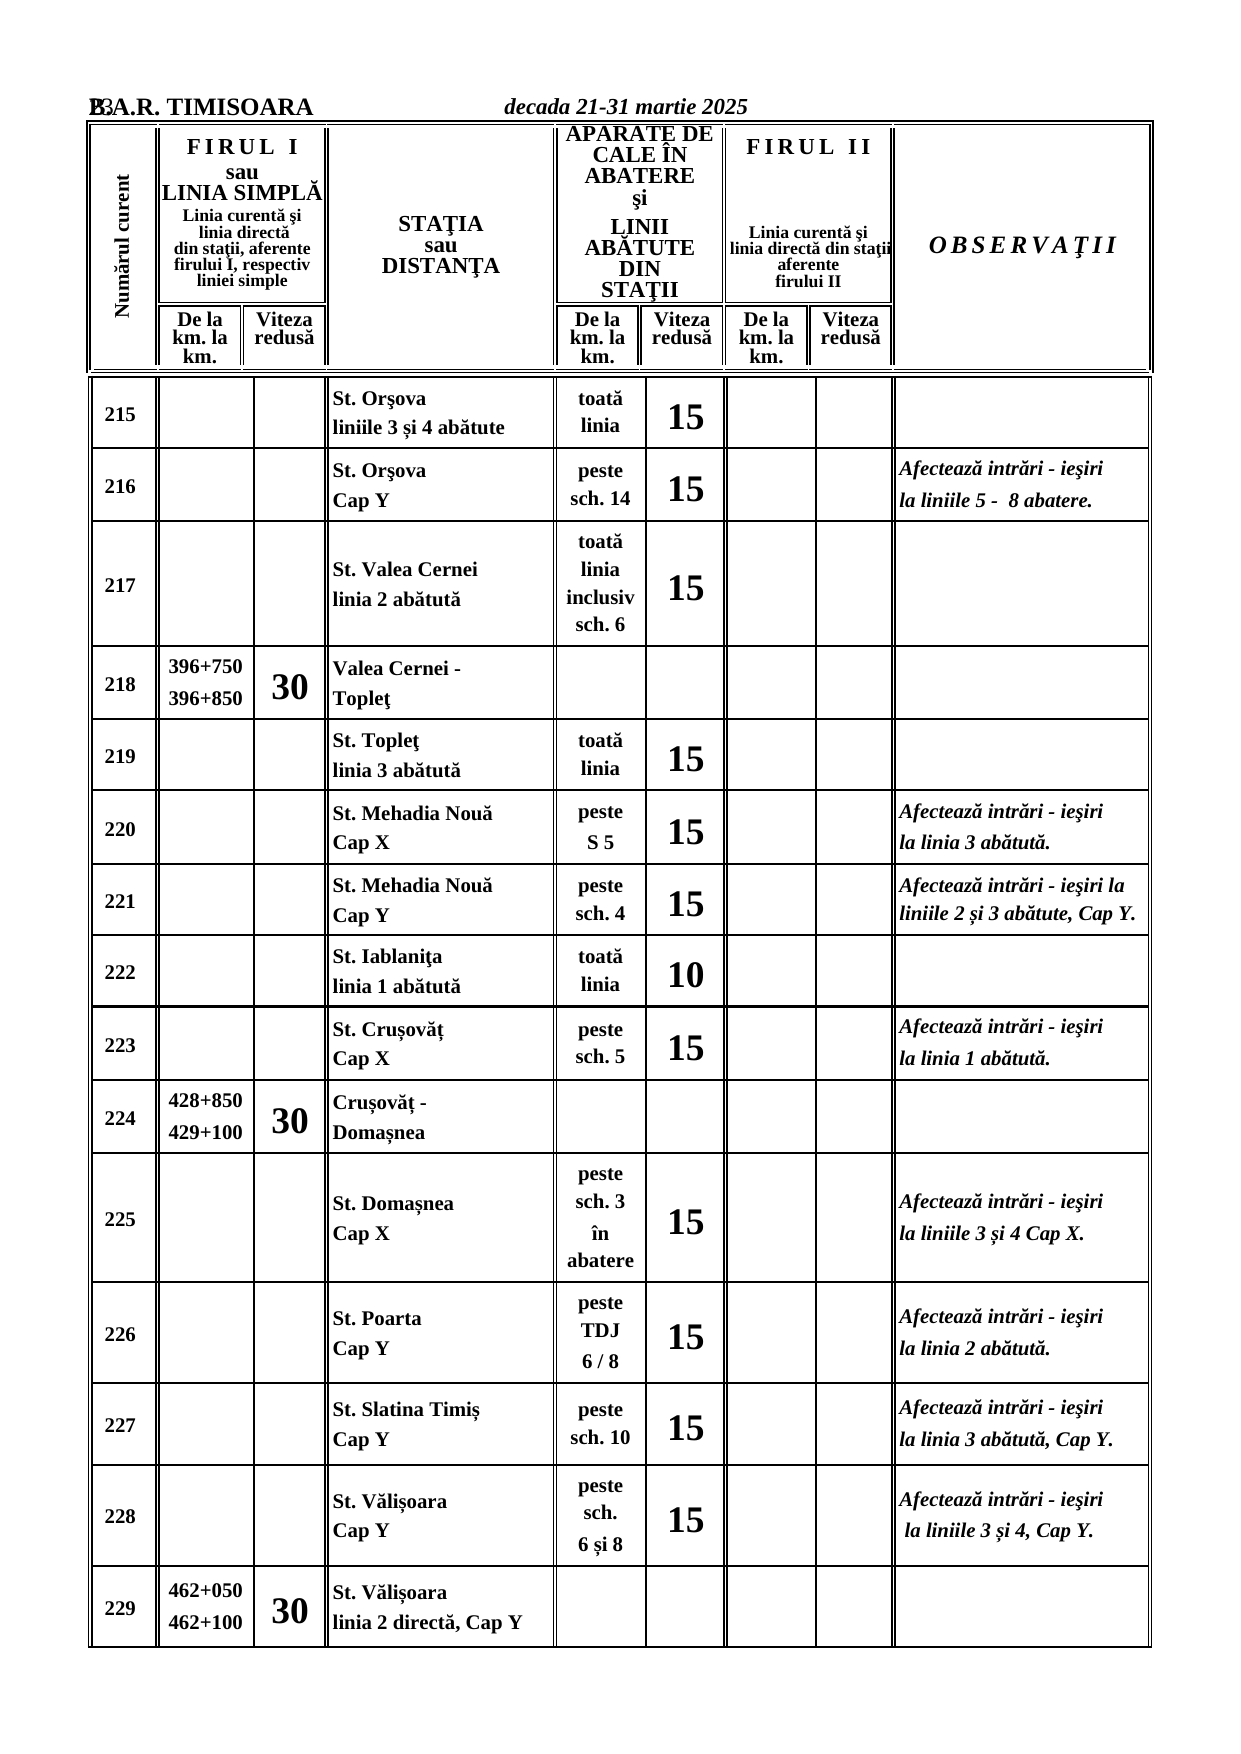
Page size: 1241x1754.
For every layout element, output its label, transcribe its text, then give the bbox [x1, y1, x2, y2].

table_cell [160, 378, 253, 447]
table_cell [160, 1008, 253, 1079]
table_cell 428+850 429+100 [160, 1081, 253, 1152]
table_cell [817, 865, 891, 934]
table_cell [817, 1154, 891, 1281]
table_cell Afectează intrări - ieşiri la linia 3 abătută. [896, 791, 1148, 863]
table_cell [160, 1154, 253, 1281]
table_cell [728, 865, 815, 934]
table_cell St. Mehadia Nouă Cap Y [329, 865, 553, 934]
table_cell St. Vălișoara linia 2 directă, Cap Y [329, 1567, 553, 1646]
table_cell St. Iablaniţa linia 1 abătută [329, 936, 553, 1005]
table_cell 462+050 462+100 [160, 1567, 253, 1646]
table_cell [255, 1283, 324, 1382]
table_cell [817, 720, 891, 789]
table_cell [817, 1384, 891, 1463]
table_cell [93, 1384, 155, 1463]
table_cell [728, 936, 815, 1005]
table_cell [160, 1283, 253, 1382]
table_cell [160, 865, 253, 934]
table_cell [93, 1081, 155, 1152]
table_cell [255, 378, 324, 447]
table_cell Afectează intrări - ieşiri la liniile 3 și 4 Cap X. [896, 1154, 1148, 1281]
table_cell [817, 1081, 891, 1152]
table_cell [896, 647, 1148, 718]
table_cell peste sch. 5 [557, 1008, 645, 1079]
table_cell [728, 1008, 815, 1079]
table_cell [728, 1283, 815, 1382]
table_cell [93, 1008, 155, 1079]
table_cell [647, 647, 723, 718]
table_cell [896, 936, 1148, 1005]
table_cell [160, 1384, 253, 1463]
table_cell peste sch. 14 [557, 449, 645, 520]
table_cell [728, 720, 815, 789]
table_cell 15 [647, 522, 723, 645]
table_cell [817, 1567, 891, 1646]
table_cell [817, 936, 891, 1005]
table_cell [255, 720, 324, 789]
table_cell 15 [647, 1384, 723, 1463]
table_cell [728, 449, 815, 520]
table_cell St. Domașnea Cap X [329, 1154, 553, 1281]
table_cell [255, 1466, 324, 1564]
table_cell [896, 522, 1148, 645]
table_cell [728, 1567, 815, 1646]
table_cell [160, 936, 253, 1005]
table_cell [817, 1466, 891, 1564]
table_cell [896, 378, 1148, 447]
table_cell 30 [255, 647, 324, 718]
table_cell St. Orşova liniile 3 și 4 abătute [329, 378, 553, 447]
table_cell [93, 1154, 155, 1281]
table_cell [728, 378, 815, 447]
table_cell [728, 791, 815, 863]
table_cell Afectează intrări - ieşiri la liniile 3 și 4, Cap Y. [896, 1466, 1148, 1564]
table_cell 15 [647, 865, 723, 934]
table_cell [896, 1081, 1148, 1152]
table_cell [647, 1567, 723, 1646]
table_cell peste S 5 [557, 791, 645, 863]
table_cell [93, 1283, 155, 1382]
table_cell toată linia [557, 720, 645, 789]
table_cell St. Crușovăț Cap X [329, 1008, 553, 1079]
table_cell [93, 791, 155, 863]
table_cell [93, 720, 155, 789]
table_cell 396+750 396+850 [160, 647, 253, 718]
table_cell toată linia [557, 378, 645, 447]
table_cell 30 [255, 1081, 324, 1152]
table_cell [255, 1384, 324, 1463]
table_cell [896, 720, 1148, 789]
table_cell St. Slatina Timiș Cap Y [329, 1384, 553, 1463]
table_cell St. Valea Cernei linia 2 abătută [329, 522, 553, 645]
table_cell 15 [647, 1008, 723, 1079]
table_cell [647, 1081, 723, 1152]
table_cell [93, 378, 155, 447]
table_cell peste TDJ 6 / 8 [557, 1283, 645, 1382]
table_cell [817, 378, 891, 447]
table_cell [557, 1081, 645, 1152]
table_cell 15 [647, 378, 723, 447]
table_cell St. Mehadia Nouă Cap X [329, 791, 553, 863]
table_cell Afectează intrări - ieşiri la liniile 5 - 8 abatere. [896, 449, 1148, 520]
table_cell St. Poarta Cap Y [329, 1283, 553, 1382]
table_cell [817, 449, 891, 520]
table_cell 30 [255, 1567, 324, 1646]
table_cell peste sch. 3 în abatere [557, 1154, 645, 1281]
table_cell [817, 1008, 891, 1079]
table_cell [160, 449, 253, 520]
table_cell [255, 522, 324, 645]
table_cell [557, 647, 645, 718]
table_cell [728, 1466, 815, 1564]
table_cell [255, 1154, 324, 1281]
table_cell 15 [647, 1283, 723, 1382]
table_cell peste sch. 10 [557, 1384, 645, 1463]
table_cell Afectează intrări - ieşiri la linia 3 abătută, Cap Y. [896, 1384, 1148, 1463]
table_cell [160, 522, 253, 645]
table_cell [817, 1283, 891, 1382]
table_cell [160, 791, 253, 863]
table_cell [557, 1567, 645, 1646]
table_cell St. Orşova Cap Y [329, 449, 553, 520]
table_cell Valea Cernei - Topleţ [329, 647, 553, 718]
table_cell [255, 449, 324, 520]
table_cell Afectează intrări - ieşiri la liniile 2 și 3 abătute, Cap Y. [896, 865, 1148, 934]
table_cell toată linia [557, 936, 645, 1005]
table_cell [896, 1567, 1148, 1646]
table_cell peste sch. 6 și 8 [557, 1466, 645, 1564]
table_cell [728, 1081, 815, 1152]
table_cell toată linia inclusiv sch. 6 [557, 522, 645, 645]
table_cell [93, 449, 155, 520]
table_cell 15 [647, 720, 723, 789]
table_cell Afectează intrări - ieşiri la linia 1 abătută. [896, 1008, 1148, 1079]
table_cell peste sch. 4 [557, 865, 645, 934]
table_cell [93, 522, 155, 645]
table_cell 10 [647, 936, 723, 1005]
table_cell [817, 647, 891, 718]
table_cell [93, 647, 155, 718]
table_cell 15 [647, 1466, 723, 1564]
table_cell [728, 522, 815, 645]
table_cell [93, 865, 155, 934]
table_cell 15 [647, 1154, 723, 1281]
table_cell [93, 1567, 155, 1646]
table_cell [93, 936, 155, 1005]
table_cell St. Vălișoara Cap Y [329, 1466, 553, 1564]
table_cell [817, 791, 891, 863]
table_cell [728, 1154, 815, 1281]
table_cell [255, 865, 324, 934]
table_cell [93, 1466, 155, 1564]
table_cell Crușovăț - Domașnea [329, 1081, 553, 1152]
table_cell 15 [647, 449, 723, 520]
table_cell Afectează intrări - ieşiri la linia 2 abătută. [896, 1283, 1148, 1382]
table_cell [255, 936, 324, 1005]
table_cell 15 [647, 791, 723, 863]
table_cell [255, 1008, 324, 1079]
table_cell [728, 1384, 815, 1463]
table_cell St. Topleţ linia 3 abătută [329, 720, 553, 789]
table_cell [160, 1466, 253, 1564]
table_cell [160, 720, 253, 789]
table_cell [817, 522, 891, 645]
table_cell [728, 647, 815, 718]
table_cell [255, 791, 324, 863]
